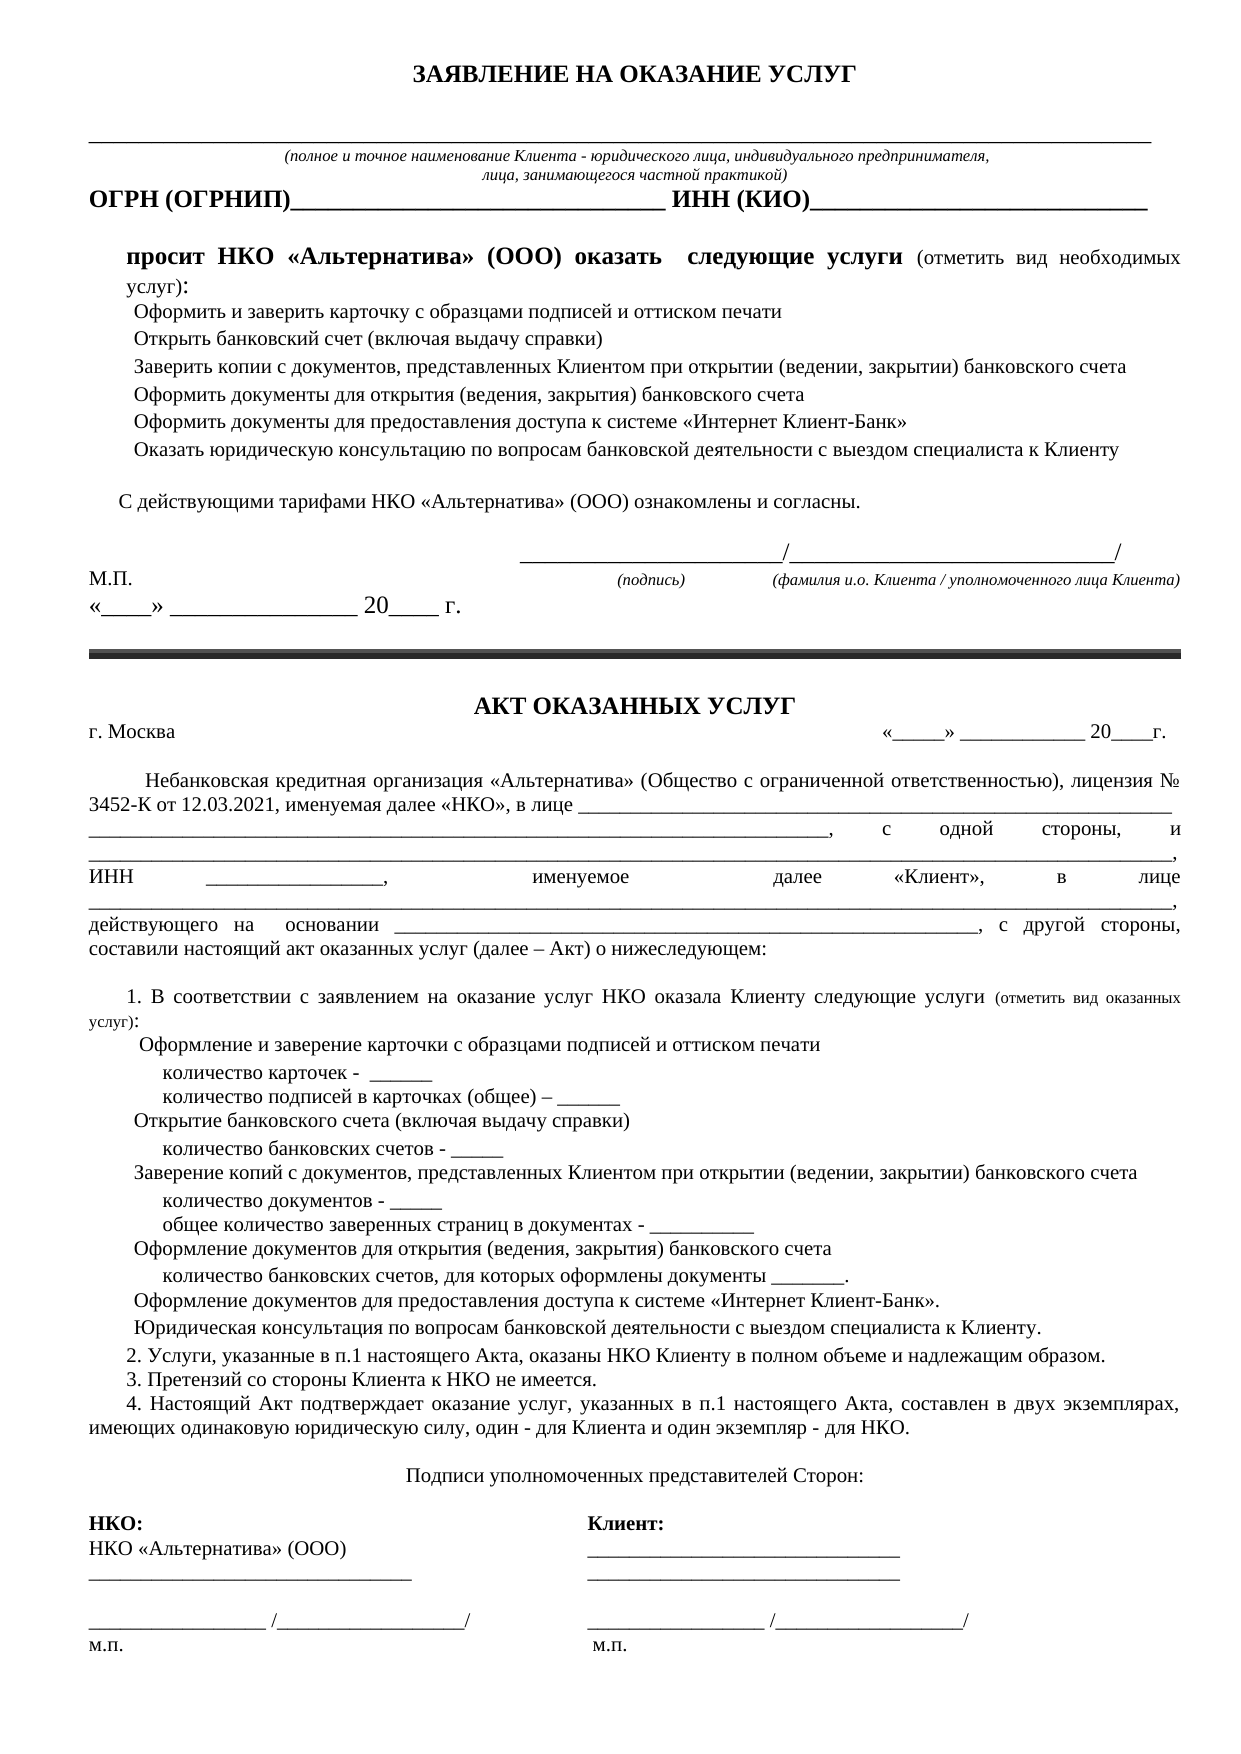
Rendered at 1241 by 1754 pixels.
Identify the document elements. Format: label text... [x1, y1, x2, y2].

text Оформление документов для предоставления доступа к системе «Интернет Клиент-Банк». [126, 1287, 1181, 1315]
text Заверить копии с документов, представленных Клиентом при открытии (ведении, закрытии) банковского счета [126, 354, 1181, 382]
text Открыть банковский счет (включая выдачу справки) [126, 326, 1181, 354]
text Оформление документов для открытия (ведения, закрытия) банковского счета [126, 1236, 1181, 1263]
text Юридическая консультация по вопросам банковской деятельности с выездом специалиста к Клиенту. [126, 1315, 1181, 1343]
text _____________________________________________________________________________________ [89, 117, 1181, 145]
text «____» _______________ 20____ г. [89, 590, 1181, 619]
text Оформить документы для предоставления доступа к системе «Интернет Клиент-Банк» [126, 409, 1181, 437]
text 3. Претензий со стороны Клиента к НКО не имеется. [89, 1367, 1181, 1391]
table_header НКО: [78, 1487, 576, 1535]
text Оформить и заверить карточку с образцами подписей и оттиском печати [126, 299, 1181, 326]
text количество подписей в карточках (общее) – ______ [126, 1084, 1181, 1108]
table_cell НКО «Альтернатива» (ООО) [78, 1535, 576, 1559]
text Оформить документы для открытия (ведения, закрытия) банковского счета [126, 382, 1181, 409]
text Небанковская кредитная организация «Альтернатива» (Общество с ограниченной ответственностью), лицензия № 3452-К от 12.03.2021, именуемая далее «НКО», в лице _________________________________________________________ [89, 768, 1181, 816]
table_cell ______________________________ [576, 1535, 1074, 1559]
text лица, занимающегося частной практикой) [89, 164, 1181, 184]
text ОГРН (ОГРНИП)______________________________ ИНН (КИО)___________________________ [89, 184, 1181, 212]
text просит НКО «Альтернатива» (ООО) оказать следующие услуги (отметить вид необходимых услуг): [126, 241, 1181, 299]
text ЗАЯВЛЕНИЕ НА ОКАЗАНИЕ УСЛУГ [89, 59, 1181, 88]
text 4. Настоящий Акт подтверждает оказание услуг, указанных в п.1 настоящего Акта, составлен в двух экземплярах, имеющих одинаковую юридическую силу, один - для Клиента и один экземпляр - для НКО. [89, 1391, 1181, 1439]
text Открытие банковского счета (включая выдачу справки) [126, 1108, 1181, 1136]
table_header Клиент: [576, 1487, 1074, 1535]
text Заверение копий с документов, представленных Клиентом при открытии (ведении, закрытии) банковского счета [126, 1160, 1181, 1188]
text АКТ оказанных услуг [89, 691, 1181, 719]
text количество банковских счетов, для которых оформлены документы _______. [126, 1263, 1181, 1287]
text _____________________/__________________________/ [89, 537, 1181, 566]
text количество банковских счетов - _____ [89, 1136, 1181, 1160]
text 2. Услуги, указанные в п.1 настоящего Акта, оказаны НКО Клиенту в полном объеме и надлежащим образом. [89, 1343, 1181, 1367]
text (полное и точное наименование Клиента - юридического лица, индивидуального предпринимателя, [89, 145, 1181, 164]
text Подписи уполномоченных представителей Сторон: [89, 1463, 1181, 1487]
table_cell ______________________________ _________________ /__________________/ м.п. [576, 1560, 1074, 1656]
text количество документов - _____ [126, 1188, 1181, 1212]
text Оказать юридическую консультацию по вопросам банковской деятельности с выездом специалиста к Клиенту [126, 437, 1181, 465]
text _______________________________________________________________________, с одной стороны, и ________________________________________________________________________________________________________, ИНН _________________, именуемое далее «Клиент», в лице ________________________________________________________________________________________________________, действующего на основании ________________________________________________________, с другой стороны, составили настоящий акт оказанных услуг (далее – Акт) о нижеследующем: [89, 816, 1181, 960]
text С действующими тарифами НКО «Альтернатива» (ООО) ознакомлены и согласны. [89, 489, 1181, 513]
table_cell _______________________________ _________________ /__________________/ м.п. [78, 1560, 576, 1656]
text М.П. (подпись) (фамилия и.о. Клиента / уполномоченного лица Клиента) [89, 566, 1181, 590]
text количество карточек - ______ [126, 1060, 1181, 1084]
text 1. В соответствии с заявлением на оказание услуг НКО оказала Клиенту следующие услуги (отметить вид оказанных услуг): [89, 984, 1181, 1032]
text общее количество заверенных страниц в документах - __________ [126, 1212, 1181, 1236]
text Оформление и заверение карточки с образцами подписей и оттиском печати [126, 1032, 1181, 1060]
text г. Москва «_____» ____________ 20____г. [89, 719, 1181, 743]
